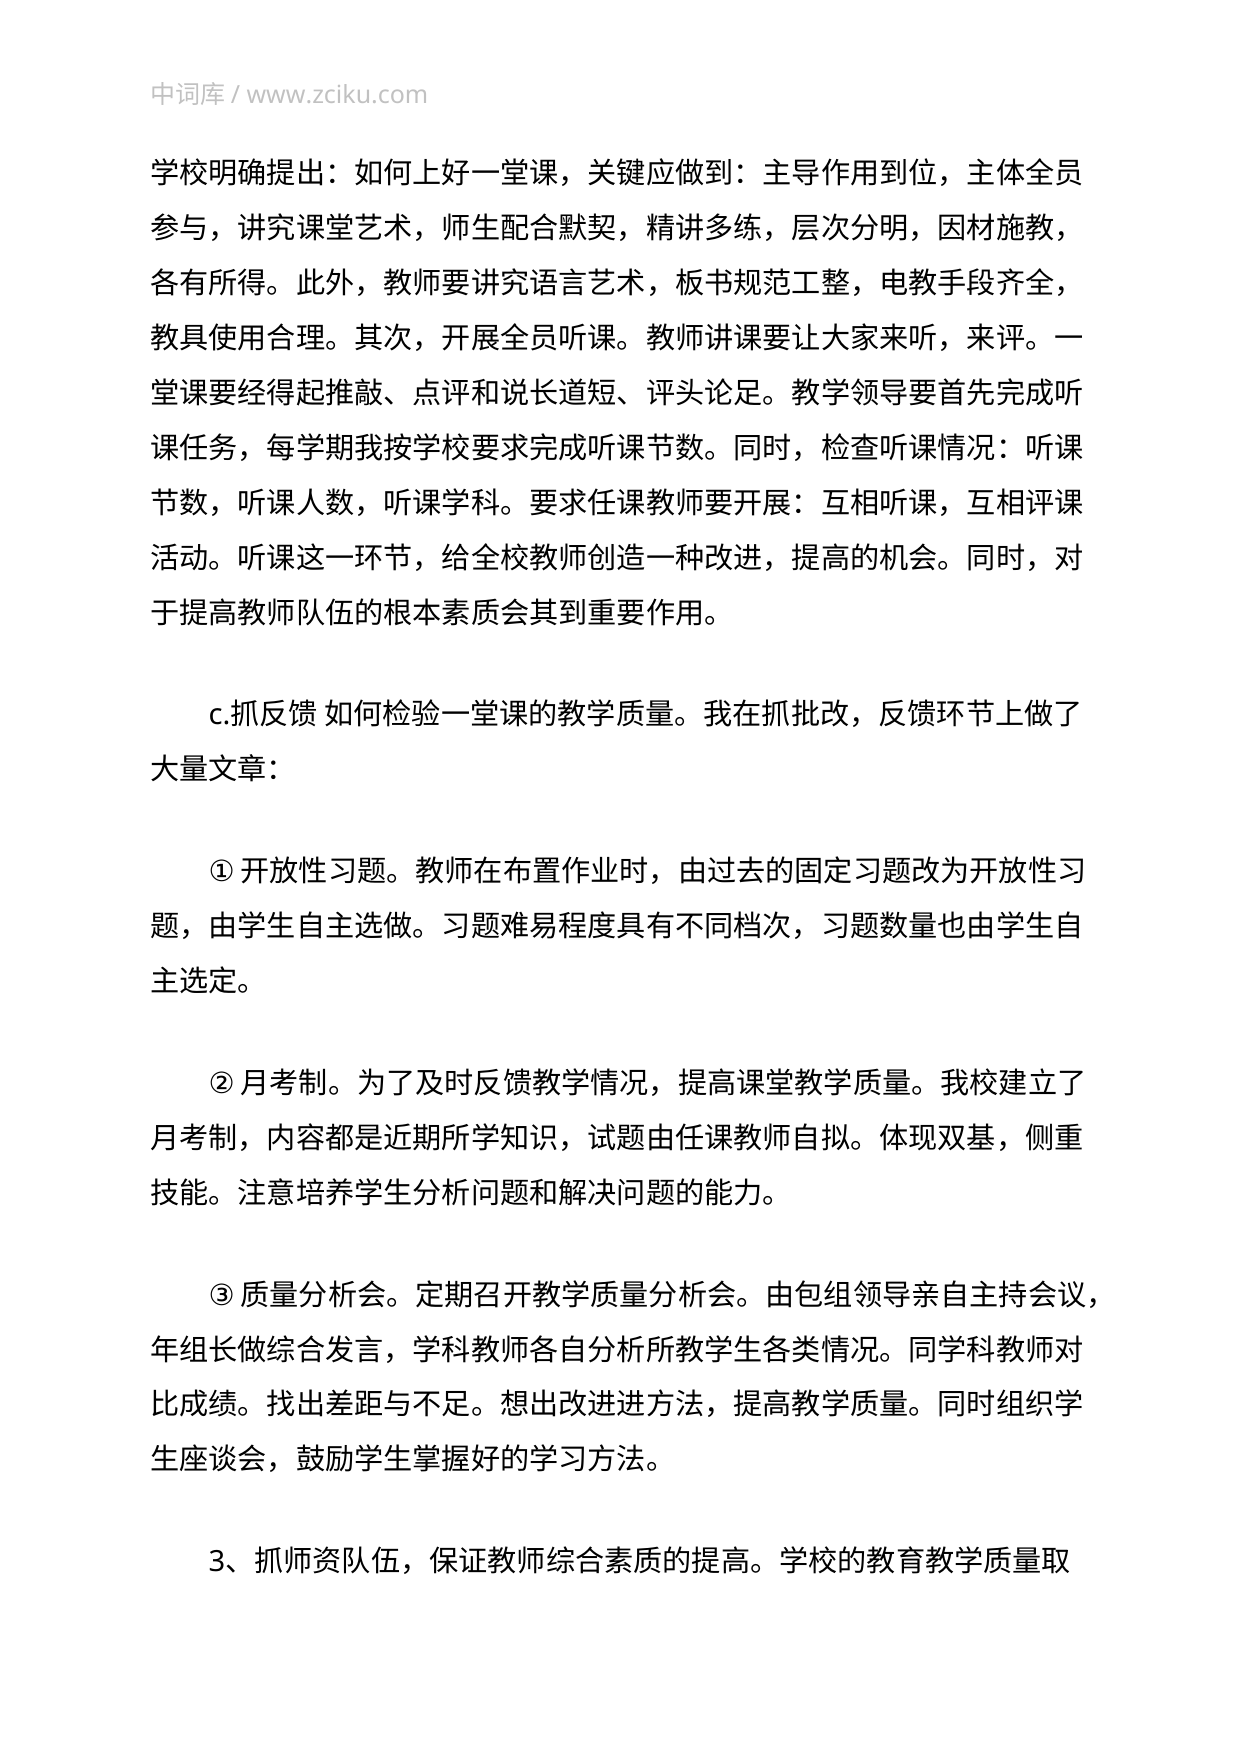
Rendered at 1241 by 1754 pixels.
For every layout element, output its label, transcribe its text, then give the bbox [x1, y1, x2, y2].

text ①开放性习题。教师在布置作业时，由过去的固定习题改为开放性习题，由学生自主选做。习题难易程度具有不同档次，习题数量也由学生自主选定。 [150, 848, 1090, 1000]
text ③质量分析会。定期召开教学质量分析会。由包组领导亲自主持会议，年组长做综合发言，学科教师各自分析所教学生各类情况。同学科教师对比成绩。找出差距与不足。想出改进进方法，提高教学质量。同时组织学生座谈会，鼓励学生掌握好的学习方法。 [150, 1271, 1090, 1478]
text c.抓反馈 如何检验一堂课的教学质量。我在抓批改，反馈环节上做了大量文章： [150, 691, 1090, 788]
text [150, 1538, 1090, 1580]
text ②月考制。为了及时反馈教学情况，提高课堂教学质量。我校建立了月考制，内容都是近期所学知识，试题由任课教师自拟。体现双基，侧重技能。注意培养学生分析问题和解决问题的能力。 [150, 1059, 1090, 1212]
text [150, 150, 1090, 631]
